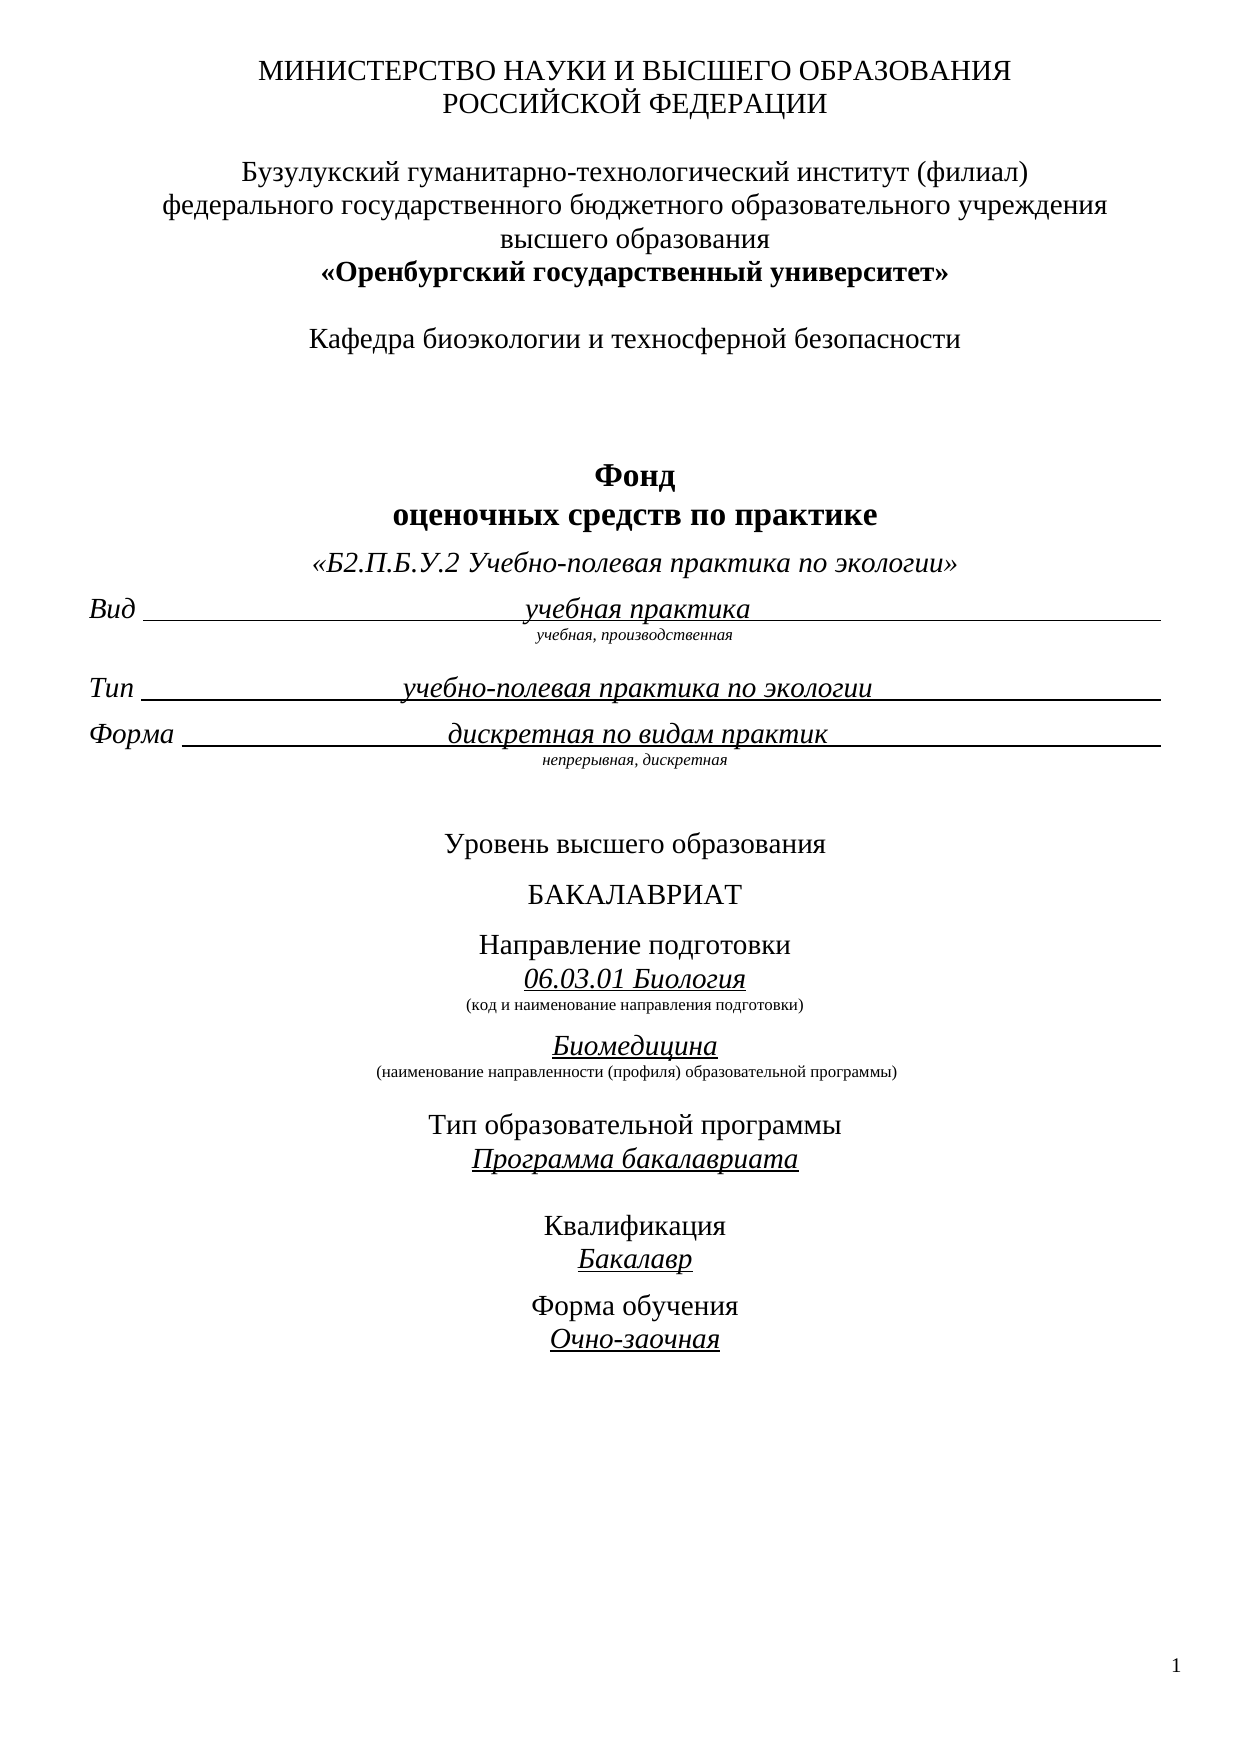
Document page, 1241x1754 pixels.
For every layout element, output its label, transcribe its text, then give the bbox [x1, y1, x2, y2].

text Очно-заочная [88, 1321, 1181, 1355]
text 06.03.01 Биология [88, 961, 1181, 994]
text «Б2.П.Б.У.2 Учебно-полевая практика по экологии» [88, 545, 1181, 578]
text учебная, производственная [88, 624, 1181, 658]
text Уровень высшего образования [88, 827, 1181, 860]
text (наименование направленности (профиля) образовательной программы) [88, 1061, 1181, 1095]
text «Оренбургский государственный университет» [88, 254, 1181, 288]
text Бакалавр [88, 1242, 1181, 1275]
text Направление подготовки [88, 927, 1181, 961]
text Программа бакалавриата [88, 1141, 1181, 1174]
text Биомедицина [88, 1028, 1181, 1061]
text федерального государственного бюджетного образовательного учреждения [88, 187, 1181, 221]
text Бузулукский гуманитарно-технологический институт (филиал) [88, 154, 1181, 187]
text Тип образовательной программы [88, 1107, 1181, 1141]
text оценочных средств по практике [88, 494, 1181, 532]
text Форма дискретная по видам практик [88, 716, 1181, 750]
text МИНИСТЕРСТВО НАУКИ И ВЫСШЕГО ОБРАЗОВАНИЯ [88, 53, 1181, 87]
text Тип учебно-полевая практика по экологии [88, 670, 1181, 704]
text Вид учебная практика [88, 591, 1181, 624]
text РОССИЙСКОЙ ФЕДЕРАЦИИ [88, 87, 1181, 120]
text Фонд [88, 456, 1181, 494]
text непрерывная, дискретная [88, 750, 1181, 783]
text (код и наименование направления подготовки) [88, 994, 1181, 1028]
text БАКАЛАВРИАТ [88, 877, 1181, 911]
text Кафедра биоэкологии и техносферной безопасности [88, 321, 1181, 355]
text Форма обучения [88, 1288, 1181, 1321]
text высшего образования [88, 221, 1181, 254]
text Квалификация [88, 1208, 1181, 1242]
